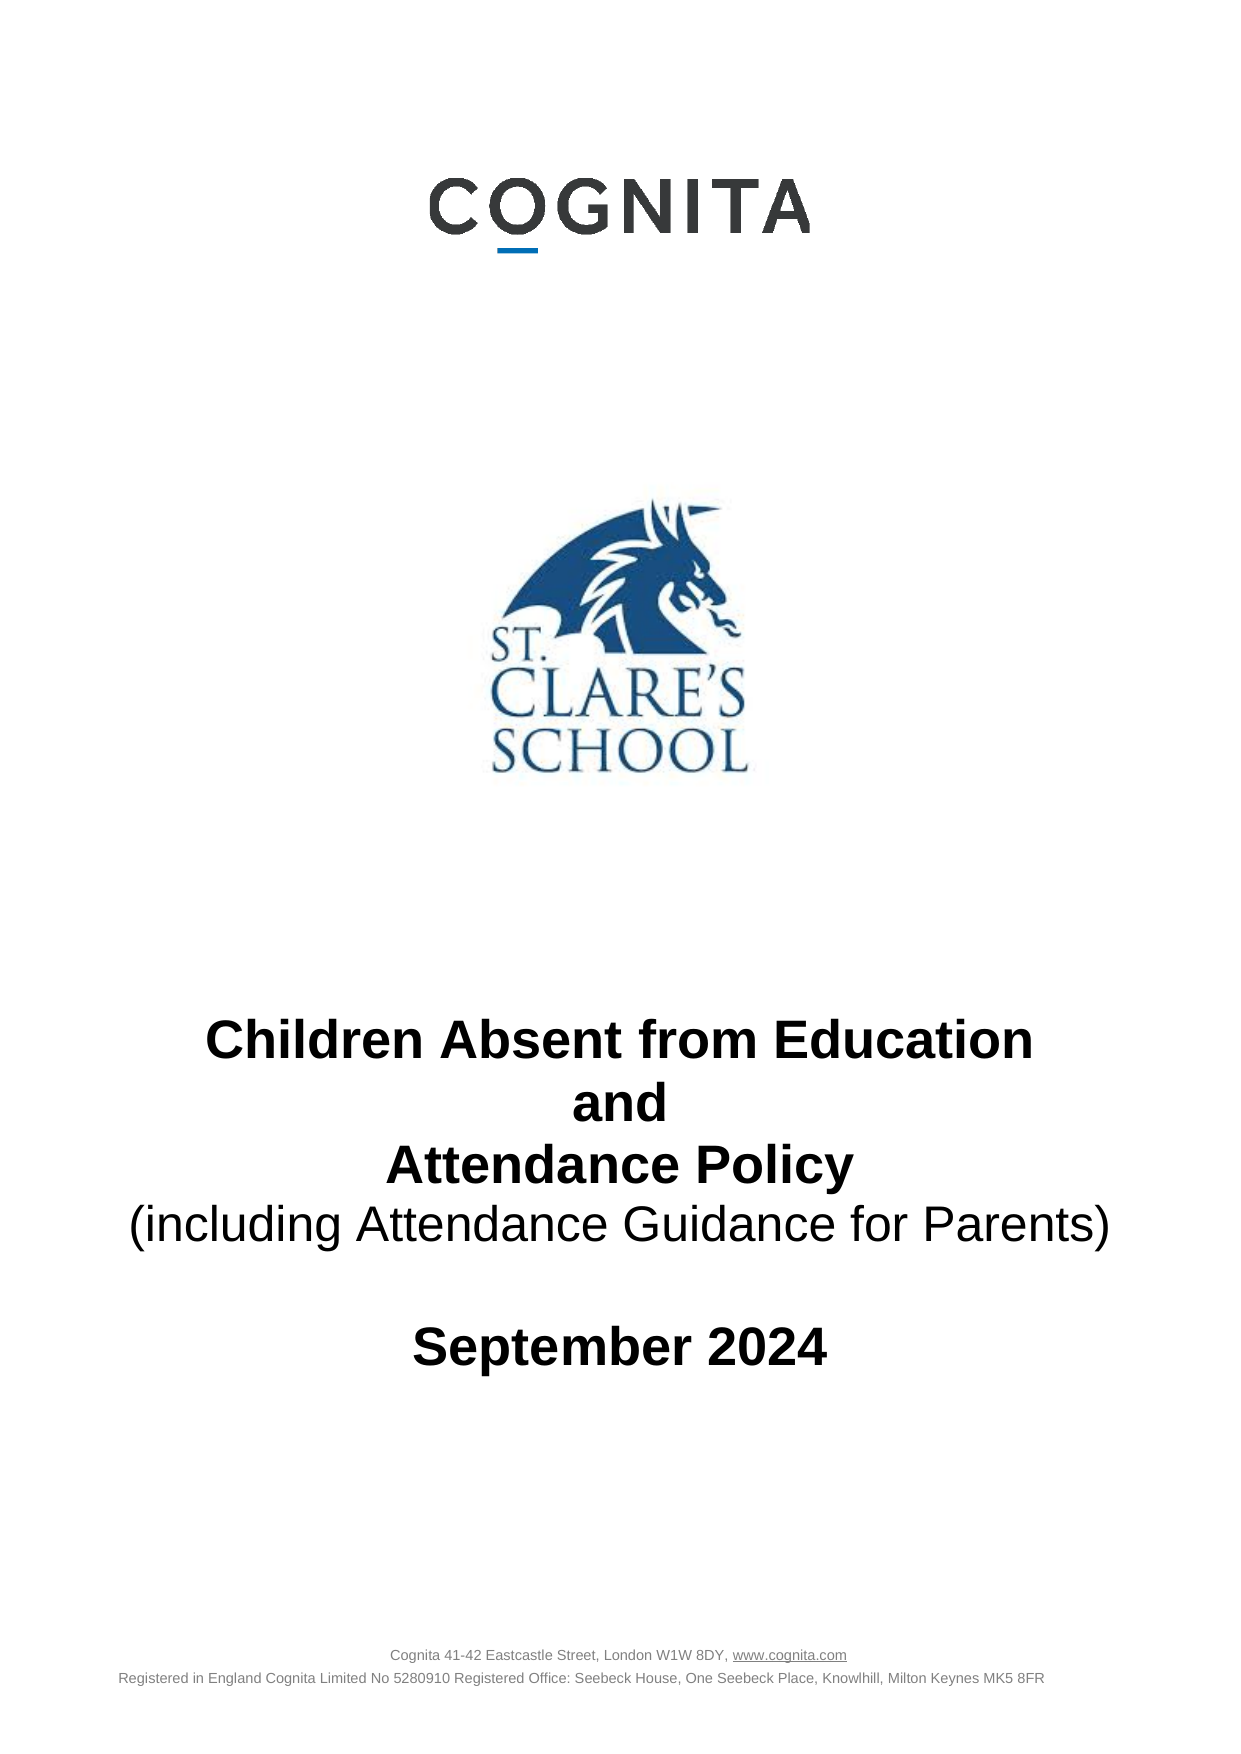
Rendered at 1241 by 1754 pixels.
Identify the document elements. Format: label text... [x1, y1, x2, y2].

text Children Absent from Education [118, 1008, 1122, 1070]
text September 2024 [118, 1314, 1122, 1377]
picture [428, 178, 810, 253]
text Attendance Policy [118, 1132, 1122, 1195]
text and [118, 1070, 1122, 1132]
picture [444, 460, 796, 812]
text (including Attendance Guidance for Parents) [118, 1195, 1122, 1252]
